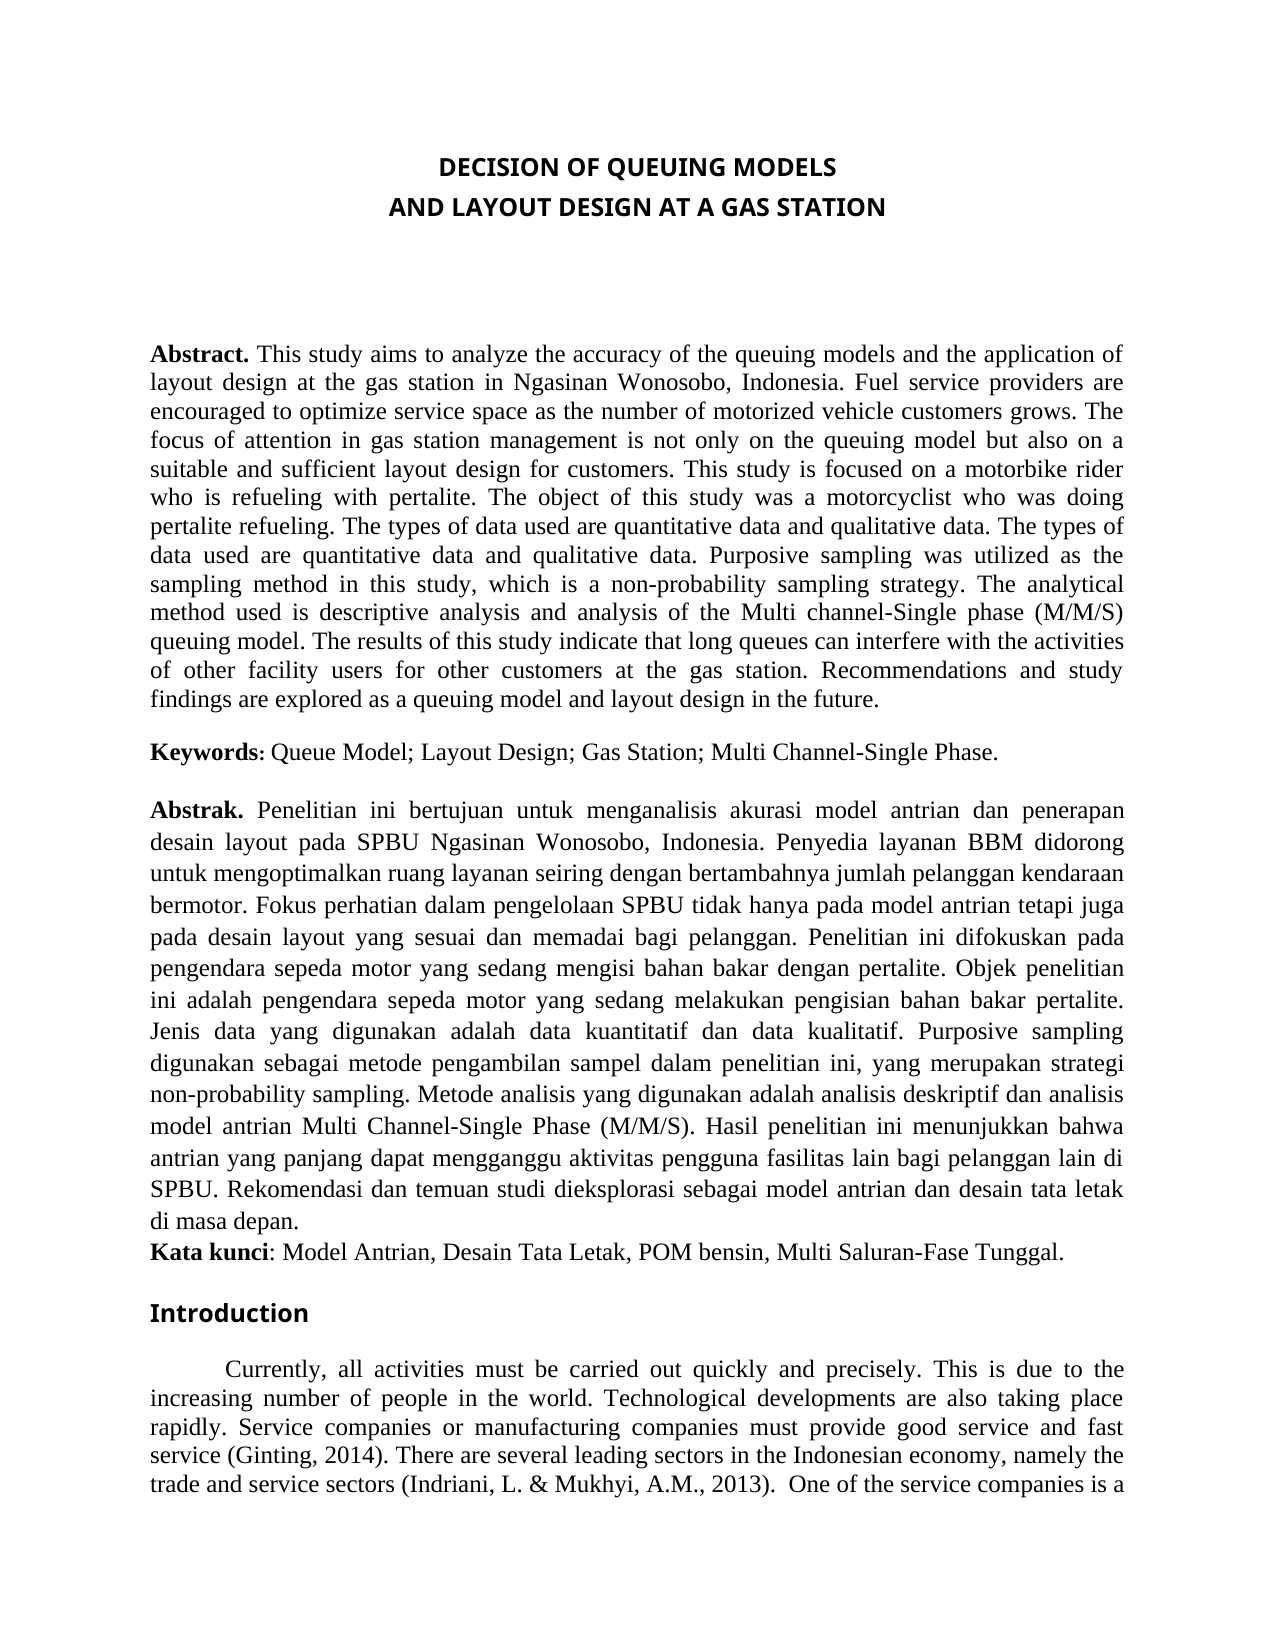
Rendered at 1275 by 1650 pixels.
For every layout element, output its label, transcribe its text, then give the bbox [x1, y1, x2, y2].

text Abstrak. Penelitian ini bertujuan untuk menganalisis akurasi model antrian dan penerapan desain layout pada SPBU Ngasinan Wonosobo, Indonesia. Penyedia layanan BBM didorong untuk mengoptimalkan ruang layanan seiring dengan bertambahnya jumlah pelanggan kendaraan bermotor. Fokus perhatian dalam pengelolaan SPBU tidak hanya pada model antrian tetapi juga pada desain layout yang sesuai dan memadai bagi pelanggan. Penelitian ini difokuskan pada pengendara sepeda motor yang sedang mengisi bahan bakar dengan pertalite. Objek penelitian ini adalah pengendara sepeda motor yang sedang melakukan pengisian bahan bakar pertalite. Jenis data yang digunakan adalah data kuantitatif dan data kualitatif. Purposive sampling digunakan sebagai metode pengambilan sampel dalam penelitian ini, yang merupakan strategi non-probability sampling. Metode analisis yang digunakan adalah analisis deskriptif dan analisis model antrian Multi Channel-Single Phase (M/M/S). Hasil penelitian ini menunjukkan bahwa antrian yang panjang dapat mengganggu aktivitas pengguna fasilitas lain bagi pelanggan lain di SPBU. Rekomendasi dan temuan studi dieksplorasi sebagai model antrian dan desain tata letak di masa depan. [150, 795, 1125, 1234]
text DECISion Of Queuing Models [150, 150, 1125, 184]
subtitle Abstract. This study aims to analyze the accuracy of the queuing models and the application of layout design at the gas station in Ngasinan Wonosobo, Indonesia. Fuel service providers are encouraged to optimize service space as the number of motorized vehicle customers grows. The focus of attention in gas station management is not only on the queuing model but also on a suitable and sufficient layout design for customers. This study is focused on a motorbike rider who is refueling with pertalite. The object of this study was a motorcyclist who was doing pertalite refueling. The types of data used are quantitative data and qualitative data. The types of data used are quantitative data and qualitative data. Purposive sampling was utilized as the sampling method in this study, which is a non-probability sampling strategy. The analytical method used is descriptive analysis and analysis of the Multi channel-Single phase (M/M/S) queuing model. The results of this study indicate that long queues can interfere with the activities of other facility users for other customers at the gas station. Recommendations and study findings are explored as a queuing model and layout design in the future. [150, 339, 1125, 712]
subtitle Introduction [150, 1295, 1125, 1329]
text Kata kunci: Model Antrian, Desain Tata Letak, POM bensin, Multi Saluran-Fase Tunggal. [150, 1237, 1125, 1266]
text And Layout DESIGN At A Gas Station [150, 189, 1125, 223]
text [150, 1354, 1125, 1498]
text Keywords: Queue Model; Layout Design; Gas Station; Multi Channel-Single Phase. [150, 737, 1125, 766]
